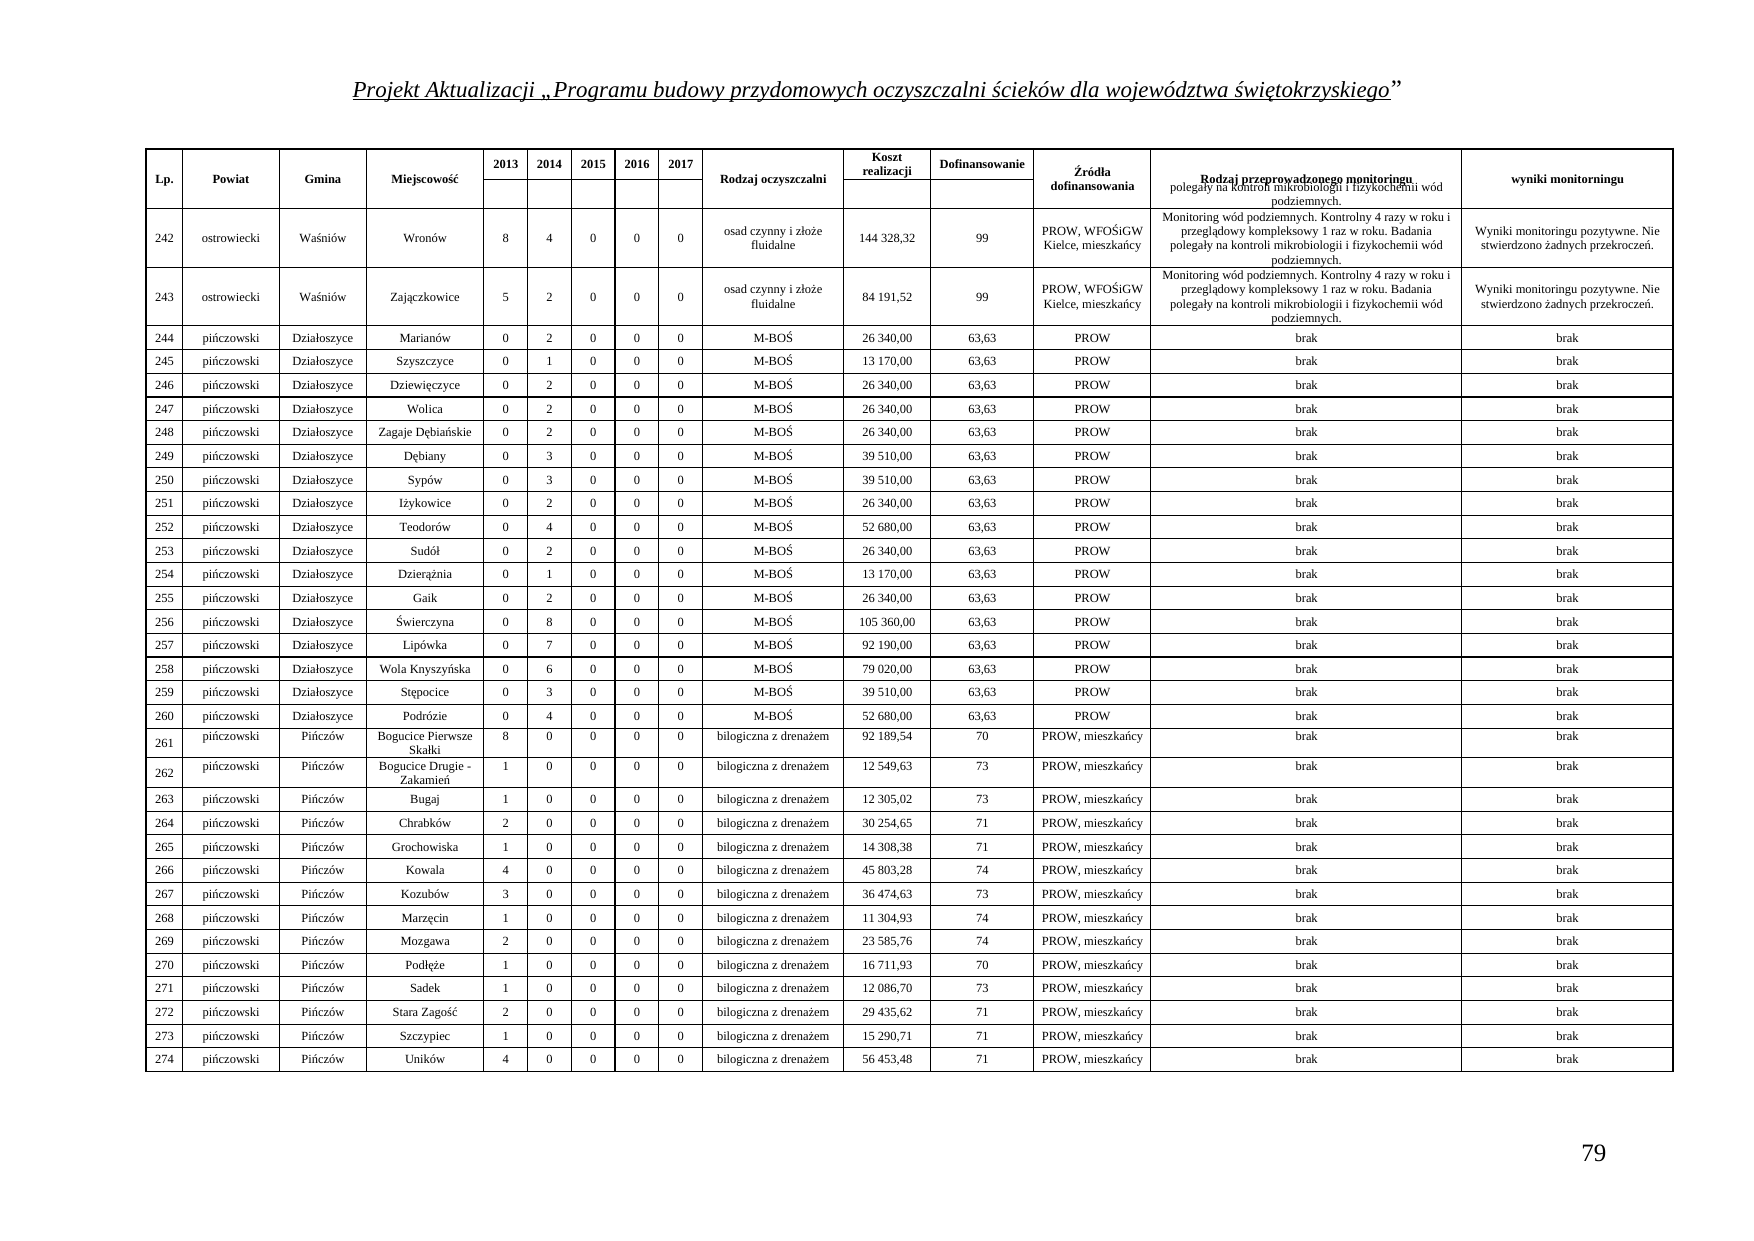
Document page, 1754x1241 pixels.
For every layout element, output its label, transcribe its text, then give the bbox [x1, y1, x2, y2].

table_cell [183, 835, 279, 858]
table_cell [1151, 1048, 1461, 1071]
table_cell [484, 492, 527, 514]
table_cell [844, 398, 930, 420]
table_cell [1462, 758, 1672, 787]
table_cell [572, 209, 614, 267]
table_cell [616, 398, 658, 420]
table_header 2016 [616, 150, 658, 178]
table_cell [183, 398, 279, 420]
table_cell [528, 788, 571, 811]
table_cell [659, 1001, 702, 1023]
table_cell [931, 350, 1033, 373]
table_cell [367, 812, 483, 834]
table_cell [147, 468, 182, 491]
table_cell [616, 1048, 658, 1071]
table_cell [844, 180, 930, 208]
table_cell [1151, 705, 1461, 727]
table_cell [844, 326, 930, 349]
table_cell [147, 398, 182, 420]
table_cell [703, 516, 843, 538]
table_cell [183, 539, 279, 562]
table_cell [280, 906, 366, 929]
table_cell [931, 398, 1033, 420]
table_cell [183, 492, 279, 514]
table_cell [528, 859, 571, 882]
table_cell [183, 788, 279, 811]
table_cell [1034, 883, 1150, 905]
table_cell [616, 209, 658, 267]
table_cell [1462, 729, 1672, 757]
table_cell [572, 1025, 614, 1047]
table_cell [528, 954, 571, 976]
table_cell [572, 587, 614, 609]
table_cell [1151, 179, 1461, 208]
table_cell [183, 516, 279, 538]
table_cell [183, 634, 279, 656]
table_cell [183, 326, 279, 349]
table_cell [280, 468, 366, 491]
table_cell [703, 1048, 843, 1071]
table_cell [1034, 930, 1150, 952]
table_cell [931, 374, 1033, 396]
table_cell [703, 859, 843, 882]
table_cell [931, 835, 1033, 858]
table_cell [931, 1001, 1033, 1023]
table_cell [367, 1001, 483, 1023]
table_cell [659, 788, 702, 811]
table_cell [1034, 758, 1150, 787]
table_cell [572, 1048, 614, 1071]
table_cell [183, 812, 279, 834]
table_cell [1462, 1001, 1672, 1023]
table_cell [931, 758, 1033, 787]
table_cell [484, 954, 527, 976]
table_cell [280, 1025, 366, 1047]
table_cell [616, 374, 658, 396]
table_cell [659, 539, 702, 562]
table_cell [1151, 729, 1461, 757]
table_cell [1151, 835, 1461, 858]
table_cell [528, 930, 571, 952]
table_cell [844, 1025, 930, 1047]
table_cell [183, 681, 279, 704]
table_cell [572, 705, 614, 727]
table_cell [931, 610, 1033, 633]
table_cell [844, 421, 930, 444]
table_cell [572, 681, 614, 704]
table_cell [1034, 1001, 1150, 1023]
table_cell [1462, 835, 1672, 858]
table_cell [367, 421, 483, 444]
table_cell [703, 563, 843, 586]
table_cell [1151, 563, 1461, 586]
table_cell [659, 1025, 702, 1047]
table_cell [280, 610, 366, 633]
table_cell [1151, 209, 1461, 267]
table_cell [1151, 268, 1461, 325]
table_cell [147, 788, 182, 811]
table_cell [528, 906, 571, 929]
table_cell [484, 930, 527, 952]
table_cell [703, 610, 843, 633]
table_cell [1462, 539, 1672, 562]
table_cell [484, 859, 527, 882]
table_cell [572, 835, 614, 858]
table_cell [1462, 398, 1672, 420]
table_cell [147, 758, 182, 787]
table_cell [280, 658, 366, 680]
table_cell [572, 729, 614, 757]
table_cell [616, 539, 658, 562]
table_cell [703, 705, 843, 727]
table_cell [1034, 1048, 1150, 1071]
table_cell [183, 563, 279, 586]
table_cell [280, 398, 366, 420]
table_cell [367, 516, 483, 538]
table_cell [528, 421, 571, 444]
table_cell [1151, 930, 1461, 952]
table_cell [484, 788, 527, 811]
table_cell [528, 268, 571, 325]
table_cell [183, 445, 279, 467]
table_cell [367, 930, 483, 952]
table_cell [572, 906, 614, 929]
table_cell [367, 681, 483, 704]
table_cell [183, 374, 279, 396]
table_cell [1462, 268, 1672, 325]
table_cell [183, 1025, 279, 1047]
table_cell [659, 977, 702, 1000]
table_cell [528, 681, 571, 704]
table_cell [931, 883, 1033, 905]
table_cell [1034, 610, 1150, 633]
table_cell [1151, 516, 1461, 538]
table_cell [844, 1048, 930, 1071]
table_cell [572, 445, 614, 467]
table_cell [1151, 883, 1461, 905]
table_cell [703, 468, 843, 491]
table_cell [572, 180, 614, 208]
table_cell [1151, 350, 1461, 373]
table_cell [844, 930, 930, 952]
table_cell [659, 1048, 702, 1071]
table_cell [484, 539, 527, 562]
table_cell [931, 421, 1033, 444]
table_header 2017 [659, 150, 702, 178]
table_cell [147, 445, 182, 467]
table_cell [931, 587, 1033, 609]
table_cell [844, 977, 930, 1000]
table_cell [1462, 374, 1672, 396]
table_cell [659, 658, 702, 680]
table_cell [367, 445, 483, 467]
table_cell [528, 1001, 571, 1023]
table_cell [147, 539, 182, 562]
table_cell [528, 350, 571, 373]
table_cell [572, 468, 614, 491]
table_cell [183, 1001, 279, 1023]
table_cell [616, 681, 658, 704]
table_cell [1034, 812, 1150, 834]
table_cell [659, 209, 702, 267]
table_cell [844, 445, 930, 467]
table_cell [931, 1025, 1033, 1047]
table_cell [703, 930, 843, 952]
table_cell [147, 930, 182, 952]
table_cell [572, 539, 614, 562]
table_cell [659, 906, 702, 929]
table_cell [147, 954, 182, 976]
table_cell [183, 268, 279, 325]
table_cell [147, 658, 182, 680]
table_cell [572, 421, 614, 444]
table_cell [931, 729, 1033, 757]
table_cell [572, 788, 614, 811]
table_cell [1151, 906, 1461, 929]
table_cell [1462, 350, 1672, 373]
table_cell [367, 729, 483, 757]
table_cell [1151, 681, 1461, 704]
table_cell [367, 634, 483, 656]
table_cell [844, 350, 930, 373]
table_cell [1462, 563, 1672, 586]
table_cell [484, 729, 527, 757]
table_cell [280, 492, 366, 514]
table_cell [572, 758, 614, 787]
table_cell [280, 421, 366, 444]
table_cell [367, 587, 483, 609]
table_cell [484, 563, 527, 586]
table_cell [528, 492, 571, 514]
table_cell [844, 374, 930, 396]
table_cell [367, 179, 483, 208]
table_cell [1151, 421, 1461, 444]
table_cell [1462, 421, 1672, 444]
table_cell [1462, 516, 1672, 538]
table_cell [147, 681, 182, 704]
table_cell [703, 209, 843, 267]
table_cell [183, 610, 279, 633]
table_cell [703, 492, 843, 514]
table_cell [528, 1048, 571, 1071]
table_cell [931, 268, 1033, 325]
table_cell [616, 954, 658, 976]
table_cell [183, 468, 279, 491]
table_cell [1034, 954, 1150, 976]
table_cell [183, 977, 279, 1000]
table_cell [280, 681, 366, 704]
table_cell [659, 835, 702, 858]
table_header Miejscowość [367, 150, 483, 179]
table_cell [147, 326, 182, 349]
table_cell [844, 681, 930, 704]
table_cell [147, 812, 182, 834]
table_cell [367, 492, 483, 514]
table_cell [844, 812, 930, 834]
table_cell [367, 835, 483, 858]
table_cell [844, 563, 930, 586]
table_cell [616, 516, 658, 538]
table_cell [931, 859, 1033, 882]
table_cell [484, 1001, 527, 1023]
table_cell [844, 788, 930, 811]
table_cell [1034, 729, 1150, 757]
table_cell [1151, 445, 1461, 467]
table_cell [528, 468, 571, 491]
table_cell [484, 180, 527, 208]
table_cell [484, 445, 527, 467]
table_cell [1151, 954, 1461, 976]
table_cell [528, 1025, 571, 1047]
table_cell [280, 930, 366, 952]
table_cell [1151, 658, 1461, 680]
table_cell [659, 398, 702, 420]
table_header 2014 [528, 150, 571, 178]
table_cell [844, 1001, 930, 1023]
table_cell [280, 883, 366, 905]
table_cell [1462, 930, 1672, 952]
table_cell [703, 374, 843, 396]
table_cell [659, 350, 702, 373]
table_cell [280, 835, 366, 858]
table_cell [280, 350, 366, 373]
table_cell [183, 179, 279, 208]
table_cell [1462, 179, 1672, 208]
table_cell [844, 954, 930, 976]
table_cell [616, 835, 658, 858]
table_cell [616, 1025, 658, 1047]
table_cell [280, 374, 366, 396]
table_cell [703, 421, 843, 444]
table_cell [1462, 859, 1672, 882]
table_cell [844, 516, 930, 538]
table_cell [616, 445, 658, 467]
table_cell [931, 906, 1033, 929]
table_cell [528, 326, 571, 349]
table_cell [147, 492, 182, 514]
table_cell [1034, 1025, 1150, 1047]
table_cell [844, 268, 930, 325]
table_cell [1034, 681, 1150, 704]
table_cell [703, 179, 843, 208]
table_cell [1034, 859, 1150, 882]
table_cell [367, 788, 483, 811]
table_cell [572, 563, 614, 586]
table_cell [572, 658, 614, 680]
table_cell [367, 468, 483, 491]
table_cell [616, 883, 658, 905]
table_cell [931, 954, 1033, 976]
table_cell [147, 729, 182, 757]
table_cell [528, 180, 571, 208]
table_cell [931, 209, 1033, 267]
table_header Gmina [280, 150, 366, 179]
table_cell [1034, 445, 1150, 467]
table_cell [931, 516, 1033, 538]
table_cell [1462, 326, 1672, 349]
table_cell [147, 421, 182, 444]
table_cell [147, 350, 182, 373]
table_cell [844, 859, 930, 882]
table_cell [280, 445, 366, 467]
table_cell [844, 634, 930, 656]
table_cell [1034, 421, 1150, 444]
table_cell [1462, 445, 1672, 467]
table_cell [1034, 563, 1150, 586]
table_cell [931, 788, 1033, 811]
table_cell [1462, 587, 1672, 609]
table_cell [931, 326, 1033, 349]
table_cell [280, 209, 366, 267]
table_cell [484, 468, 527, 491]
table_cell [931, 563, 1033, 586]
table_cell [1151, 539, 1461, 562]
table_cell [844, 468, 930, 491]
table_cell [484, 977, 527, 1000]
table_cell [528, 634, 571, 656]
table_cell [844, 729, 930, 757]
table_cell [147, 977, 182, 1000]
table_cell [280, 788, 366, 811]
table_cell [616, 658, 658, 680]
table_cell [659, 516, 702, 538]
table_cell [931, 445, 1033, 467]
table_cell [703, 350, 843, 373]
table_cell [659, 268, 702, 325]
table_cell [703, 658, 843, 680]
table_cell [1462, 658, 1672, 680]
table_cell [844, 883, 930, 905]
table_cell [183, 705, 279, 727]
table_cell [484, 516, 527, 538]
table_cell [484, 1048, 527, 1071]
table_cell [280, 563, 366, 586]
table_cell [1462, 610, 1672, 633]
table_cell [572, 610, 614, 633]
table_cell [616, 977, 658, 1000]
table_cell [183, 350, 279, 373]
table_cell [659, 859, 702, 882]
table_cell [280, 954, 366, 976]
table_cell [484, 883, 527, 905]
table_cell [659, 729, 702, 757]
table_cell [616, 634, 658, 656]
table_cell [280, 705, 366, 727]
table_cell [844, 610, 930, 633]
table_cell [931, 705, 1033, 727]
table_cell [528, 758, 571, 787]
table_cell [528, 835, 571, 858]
table_header wyniki monitorningu [1462, 150, 1672, 179]
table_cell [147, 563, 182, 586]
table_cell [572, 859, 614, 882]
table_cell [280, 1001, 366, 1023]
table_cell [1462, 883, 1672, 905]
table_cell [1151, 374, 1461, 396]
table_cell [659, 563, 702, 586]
table_header Rodzaj przeprowadzonego monitoringu [1151, 150, 1461, 179]
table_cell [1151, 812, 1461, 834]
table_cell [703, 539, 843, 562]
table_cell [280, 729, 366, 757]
table_header Źródła dofinansowania [1034, 150, 1150, 179]
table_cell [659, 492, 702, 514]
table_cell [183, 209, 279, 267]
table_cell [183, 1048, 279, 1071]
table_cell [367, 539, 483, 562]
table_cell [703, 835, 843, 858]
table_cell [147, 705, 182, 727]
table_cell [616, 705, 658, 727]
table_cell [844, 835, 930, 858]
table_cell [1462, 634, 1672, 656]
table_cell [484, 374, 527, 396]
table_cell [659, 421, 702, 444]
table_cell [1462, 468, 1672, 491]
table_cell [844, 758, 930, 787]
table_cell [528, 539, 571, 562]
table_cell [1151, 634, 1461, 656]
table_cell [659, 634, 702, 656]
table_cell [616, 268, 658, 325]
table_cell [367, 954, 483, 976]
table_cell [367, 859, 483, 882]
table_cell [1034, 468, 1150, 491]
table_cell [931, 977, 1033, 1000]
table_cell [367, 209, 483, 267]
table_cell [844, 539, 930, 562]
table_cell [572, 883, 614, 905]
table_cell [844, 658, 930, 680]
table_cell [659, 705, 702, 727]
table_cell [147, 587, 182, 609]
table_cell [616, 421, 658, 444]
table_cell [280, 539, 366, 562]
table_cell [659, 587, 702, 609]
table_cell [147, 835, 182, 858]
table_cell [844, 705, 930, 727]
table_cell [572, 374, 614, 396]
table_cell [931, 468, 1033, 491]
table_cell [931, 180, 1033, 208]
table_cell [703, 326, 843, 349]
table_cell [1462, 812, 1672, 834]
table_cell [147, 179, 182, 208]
table_header Lp. [147, 150, 182, 179]
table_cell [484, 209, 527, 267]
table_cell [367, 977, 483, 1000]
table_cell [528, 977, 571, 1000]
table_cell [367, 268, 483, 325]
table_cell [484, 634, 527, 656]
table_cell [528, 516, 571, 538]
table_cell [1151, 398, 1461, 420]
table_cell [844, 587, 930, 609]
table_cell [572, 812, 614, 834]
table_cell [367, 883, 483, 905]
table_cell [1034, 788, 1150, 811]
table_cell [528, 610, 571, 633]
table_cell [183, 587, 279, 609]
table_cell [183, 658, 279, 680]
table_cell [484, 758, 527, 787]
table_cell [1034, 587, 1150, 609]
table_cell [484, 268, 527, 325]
table_header 2015 [572, 150, 614, 178]
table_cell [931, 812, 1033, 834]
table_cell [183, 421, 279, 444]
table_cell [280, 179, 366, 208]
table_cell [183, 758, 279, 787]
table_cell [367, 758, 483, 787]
table_header 2013 [484, 150, 527, 178]
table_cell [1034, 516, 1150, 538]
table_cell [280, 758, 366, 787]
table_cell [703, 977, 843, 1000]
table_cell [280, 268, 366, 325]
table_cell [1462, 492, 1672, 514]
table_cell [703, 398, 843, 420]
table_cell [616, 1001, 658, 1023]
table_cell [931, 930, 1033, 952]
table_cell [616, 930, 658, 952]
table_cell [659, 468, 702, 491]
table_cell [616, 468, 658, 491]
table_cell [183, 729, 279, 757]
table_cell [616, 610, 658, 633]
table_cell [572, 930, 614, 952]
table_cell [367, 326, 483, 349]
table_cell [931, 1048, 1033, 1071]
table_header Koszt realizacji [844, 150, 930, 178]
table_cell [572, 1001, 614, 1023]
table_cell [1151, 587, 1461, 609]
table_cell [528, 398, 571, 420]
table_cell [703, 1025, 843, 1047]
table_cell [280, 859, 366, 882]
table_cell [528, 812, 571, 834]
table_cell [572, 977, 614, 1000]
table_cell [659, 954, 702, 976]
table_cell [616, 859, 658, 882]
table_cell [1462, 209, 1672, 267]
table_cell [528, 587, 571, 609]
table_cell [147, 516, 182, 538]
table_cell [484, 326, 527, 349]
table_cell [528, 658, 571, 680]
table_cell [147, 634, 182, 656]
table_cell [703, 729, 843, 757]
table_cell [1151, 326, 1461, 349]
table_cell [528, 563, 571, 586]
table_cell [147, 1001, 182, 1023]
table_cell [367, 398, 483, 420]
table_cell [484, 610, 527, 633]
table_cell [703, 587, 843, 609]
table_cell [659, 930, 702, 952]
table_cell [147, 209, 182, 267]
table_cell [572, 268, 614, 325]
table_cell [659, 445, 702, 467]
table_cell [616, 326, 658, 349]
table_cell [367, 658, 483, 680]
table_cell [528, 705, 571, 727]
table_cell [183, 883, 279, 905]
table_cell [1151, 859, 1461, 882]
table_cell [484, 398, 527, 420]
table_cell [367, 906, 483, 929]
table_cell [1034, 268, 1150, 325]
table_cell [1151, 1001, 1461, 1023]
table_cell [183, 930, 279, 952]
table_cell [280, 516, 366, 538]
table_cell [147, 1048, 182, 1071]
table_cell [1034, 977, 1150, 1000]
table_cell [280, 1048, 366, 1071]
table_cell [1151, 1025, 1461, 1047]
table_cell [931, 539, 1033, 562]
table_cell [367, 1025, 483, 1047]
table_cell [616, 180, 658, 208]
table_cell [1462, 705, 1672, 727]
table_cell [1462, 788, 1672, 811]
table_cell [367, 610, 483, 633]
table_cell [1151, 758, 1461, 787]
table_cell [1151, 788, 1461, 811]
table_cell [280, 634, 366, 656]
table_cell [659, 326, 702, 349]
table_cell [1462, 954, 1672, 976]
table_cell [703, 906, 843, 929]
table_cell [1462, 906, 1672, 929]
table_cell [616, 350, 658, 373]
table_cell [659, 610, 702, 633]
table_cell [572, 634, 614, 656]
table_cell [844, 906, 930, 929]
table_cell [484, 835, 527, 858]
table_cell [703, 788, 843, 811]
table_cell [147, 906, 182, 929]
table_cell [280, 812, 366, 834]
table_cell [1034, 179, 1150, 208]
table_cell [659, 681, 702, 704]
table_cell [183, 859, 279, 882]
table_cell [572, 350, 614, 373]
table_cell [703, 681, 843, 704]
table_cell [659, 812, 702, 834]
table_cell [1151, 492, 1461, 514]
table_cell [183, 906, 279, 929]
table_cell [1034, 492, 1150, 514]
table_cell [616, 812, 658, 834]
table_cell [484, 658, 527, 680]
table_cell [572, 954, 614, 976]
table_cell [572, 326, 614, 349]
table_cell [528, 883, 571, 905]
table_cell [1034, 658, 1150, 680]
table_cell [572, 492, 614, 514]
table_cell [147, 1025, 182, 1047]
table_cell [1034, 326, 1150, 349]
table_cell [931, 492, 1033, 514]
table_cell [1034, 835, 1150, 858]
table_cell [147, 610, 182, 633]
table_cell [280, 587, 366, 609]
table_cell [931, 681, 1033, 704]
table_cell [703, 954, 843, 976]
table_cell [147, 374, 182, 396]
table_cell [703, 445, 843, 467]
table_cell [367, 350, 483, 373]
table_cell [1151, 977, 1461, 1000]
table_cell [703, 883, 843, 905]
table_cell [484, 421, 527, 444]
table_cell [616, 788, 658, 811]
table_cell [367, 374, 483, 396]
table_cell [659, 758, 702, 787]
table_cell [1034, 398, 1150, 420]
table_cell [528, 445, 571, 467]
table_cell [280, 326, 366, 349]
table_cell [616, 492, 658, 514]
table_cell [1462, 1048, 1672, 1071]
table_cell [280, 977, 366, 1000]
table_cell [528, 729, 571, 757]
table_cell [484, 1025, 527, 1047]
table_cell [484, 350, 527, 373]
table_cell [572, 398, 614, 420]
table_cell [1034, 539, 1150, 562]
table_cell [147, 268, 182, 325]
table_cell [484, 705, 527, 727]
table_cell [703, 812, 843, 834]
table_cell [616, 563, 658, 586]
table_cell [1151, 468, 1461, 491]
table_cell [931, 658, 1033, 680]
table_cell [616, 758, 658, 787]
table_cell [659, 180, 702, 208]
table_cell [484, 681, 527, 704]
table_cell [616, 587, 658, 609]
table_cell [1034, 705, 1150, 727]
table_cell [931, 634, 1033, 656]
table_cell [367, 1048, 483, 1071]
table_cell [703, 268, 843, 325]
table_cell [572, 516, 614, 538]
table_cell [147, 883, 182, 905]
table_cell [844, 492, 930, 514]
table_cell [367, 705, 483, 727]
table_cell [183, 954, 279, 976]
table_header Dofinansowanie [931, 150, 1033, 178]
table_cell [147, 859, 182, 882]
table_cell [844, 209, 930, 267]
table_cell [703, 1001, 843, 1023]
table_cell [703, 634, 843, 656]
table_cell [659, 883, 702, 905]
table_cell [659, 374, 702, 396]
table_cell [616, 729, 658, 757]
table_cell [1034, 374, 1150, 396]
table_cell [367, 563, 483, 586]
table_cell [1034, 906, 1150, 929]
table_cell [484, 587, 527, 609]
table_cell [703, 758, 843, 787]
table_header Rodzaj oczyszczalni [703, 150, 843, 179]
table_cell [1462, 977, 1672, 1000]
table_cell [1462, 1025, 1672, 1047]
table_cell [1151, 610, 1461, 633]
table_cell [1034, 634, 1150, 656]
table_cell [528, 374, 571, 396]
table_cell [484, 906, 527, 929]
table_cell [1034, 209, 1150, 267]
table_header Powiat [183, 150, 279, 179]
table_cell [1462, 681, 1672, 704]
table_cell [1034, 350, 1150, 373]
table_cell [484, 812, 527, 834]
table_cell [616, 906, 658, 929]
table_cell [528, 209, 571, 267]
